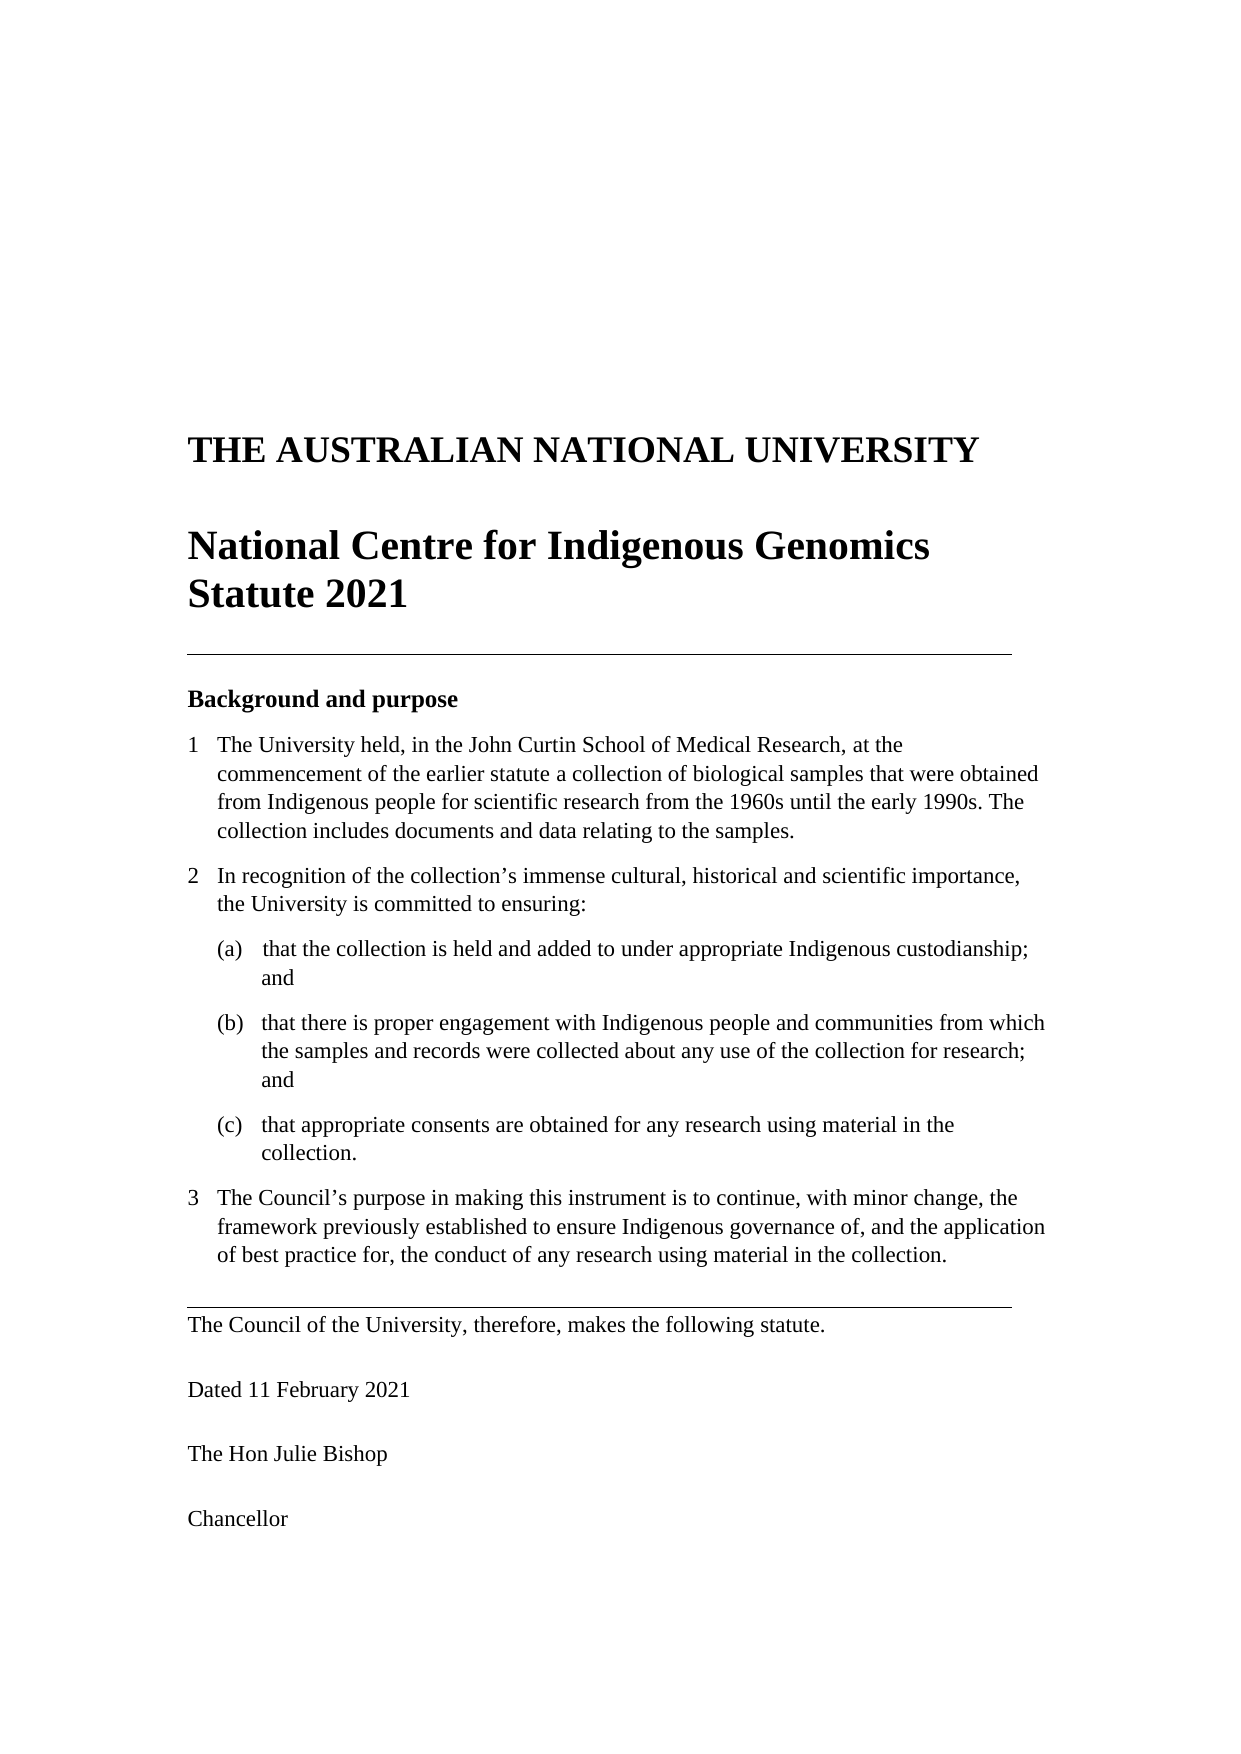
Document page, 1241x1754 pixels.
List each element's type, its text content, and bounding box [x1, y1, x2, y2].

text Dated 11 February 2021 [187, 1372, 1012, 1402]
text (a) that the collection is held and added to under appropriate Indigenous custodianship; and [217, 935, 1053, 990]
text Chancellor [187, 1501, 1012, 1531]
text The Council of the University, therefore, makes the following statute. [187, 1308, 1012, 1337]
text 2 In recognition of the collection’s immense cultural, historical and scientific importance, the University is committed to ensuring: [187, 862, 1053, 917]
text The Hon Julie Bishop [187, 1436, 1012, 1467]
text 3 The Council’s purpose in making this instrument is to continue, with minor change, the framework previously established to ensure Indigenous governance of, and the application of best practice for, the conduct of any research using material in the collection. [187, 1184, 1053, 1268]
text (b) that there is proper engagement with Indigenous people and communities from which the samples and records were collected about any use of the collection for research; and [217, 1009, 1053, 1092]
text National Centre for Indigenous Genomics Statute 2021 [187, 520, 1053, 616]
text Background and purpose [187, 684, 1053, 712]
text 1 The University held, in the John Curtin School of Medical Research, at the commencement of the earlier statute a collection of biological samples that were obtained from Indigenous people for scientific research from the 1960s until the early 1990s. The collection includes documents and data relating to the samples. [187, 731, 1053, 843]
text (c) that appropriate consents are obtained for any research using material in the collection. [217, 1111, 1053, 1166]
title THE AUSTRALIAN NATIONAL UNIVERSITy [187, 427, 1053, 470]
